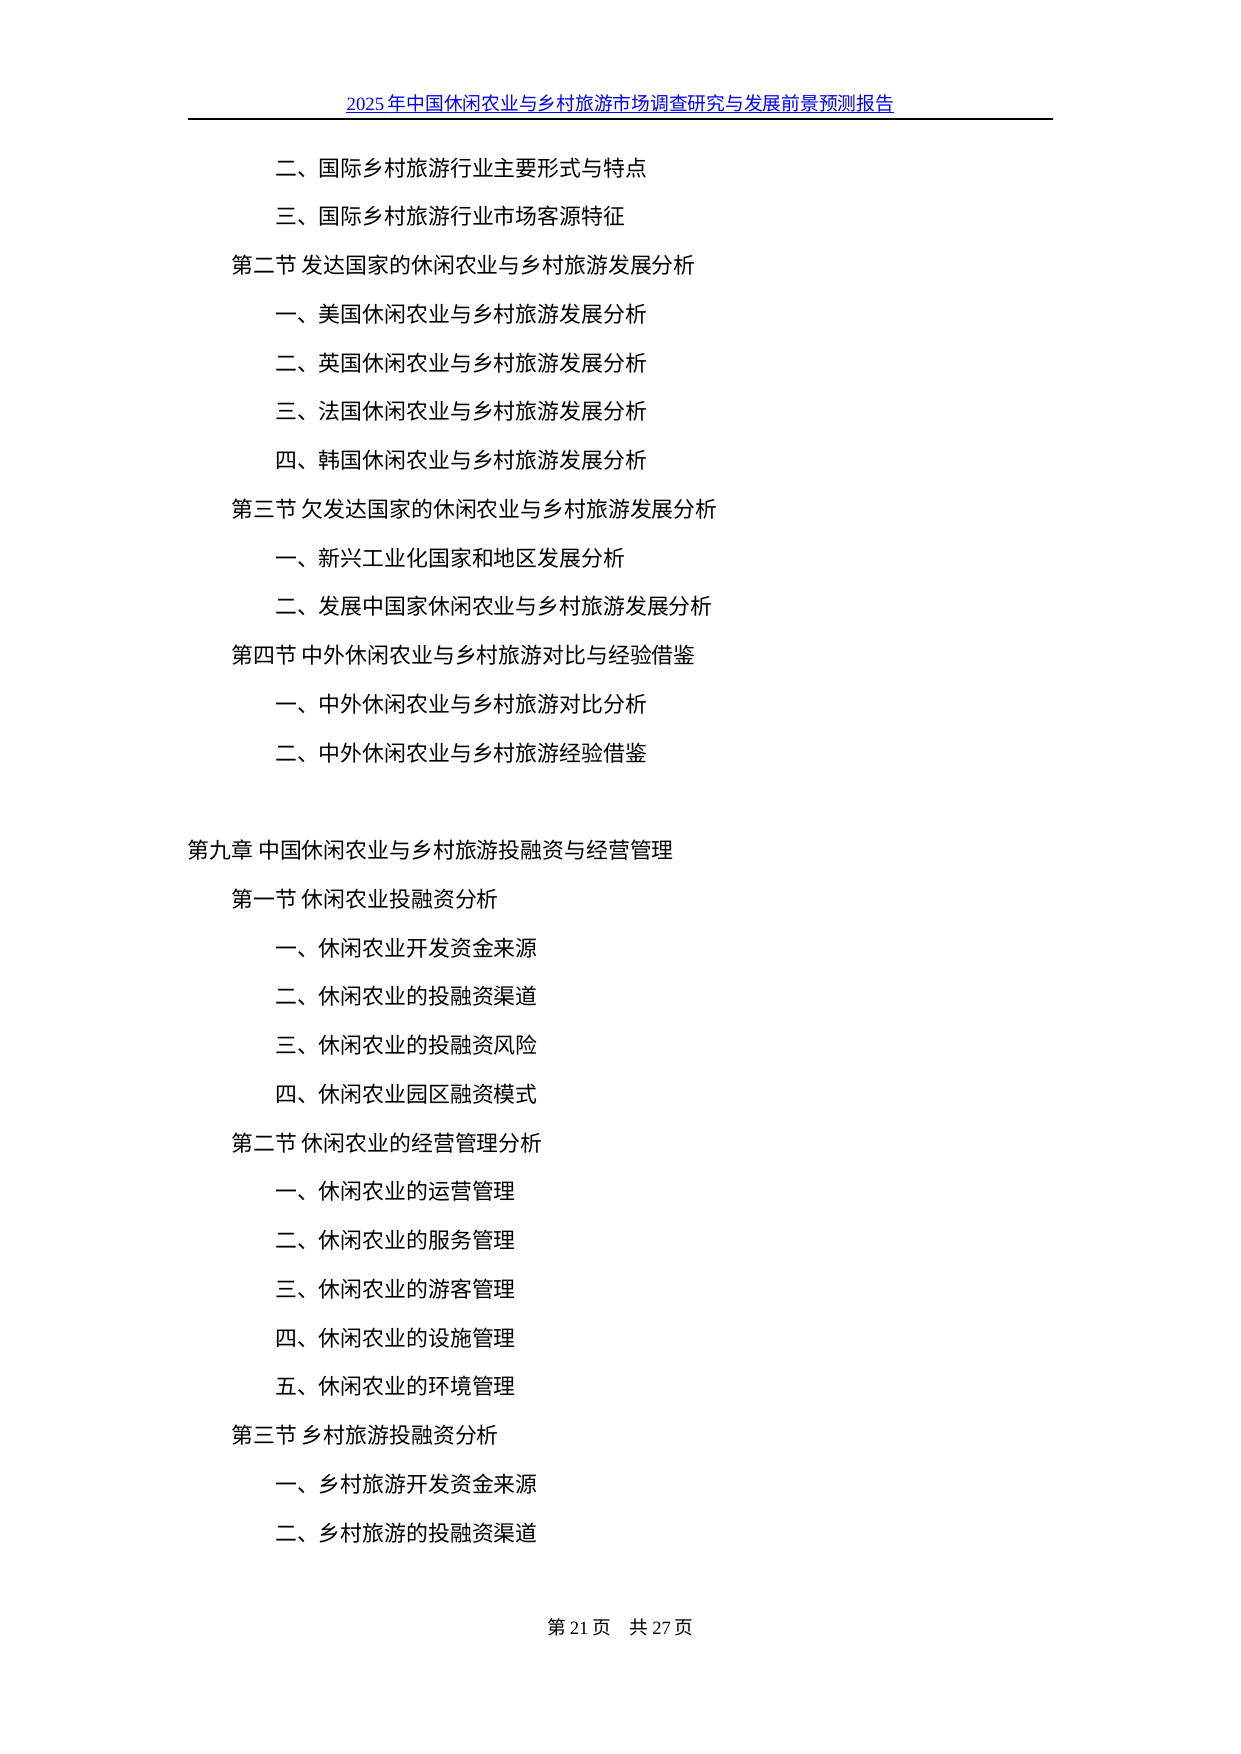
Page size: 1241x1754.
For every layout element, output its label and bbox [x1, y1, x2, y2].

text [187, 150, 1053, 1548]
